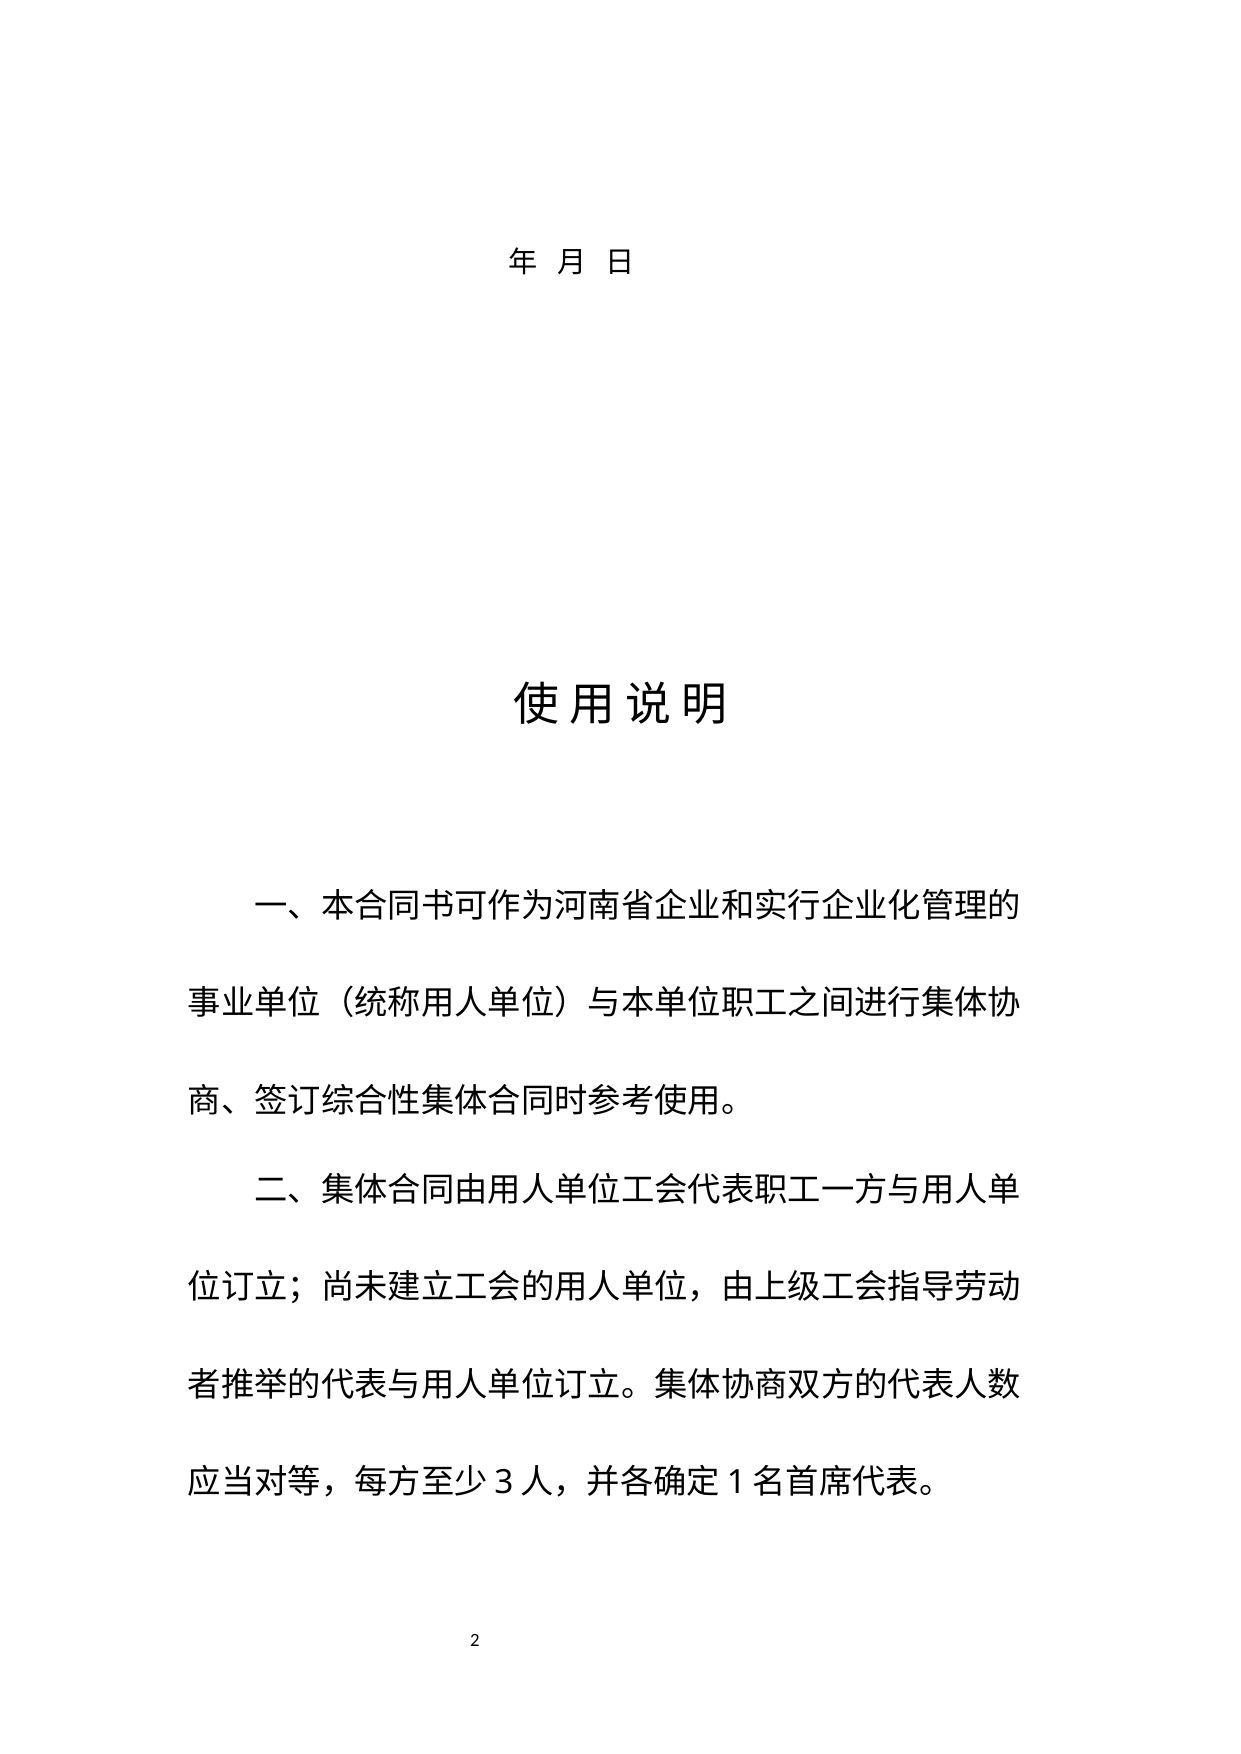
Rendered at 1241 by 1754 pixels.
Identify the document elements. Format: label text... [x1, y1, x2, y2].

text 年 月 日 [187, 227, 1053, 292]
text 一、本合同书可作为河南省企业和实行企业化管理的事业单位（统称用人单位）与本单位职工之间进行集体协商、签订综合性集体合同时参考使用。 [187, 870, 1053, 1130]
text 使 用 说 明 [187, 652, 1053, 749]
text 二、集体合同由用人单位工会代表职工一方与用人单位订立；尚未建立工会的用人单位，由上级工会指导劳动者推举的代表与用人单位订立。集体协商双方的代表人数应当对等，每方至少3人，并各确定1名首席代表。 [187, 1154, 1053, 1512]
